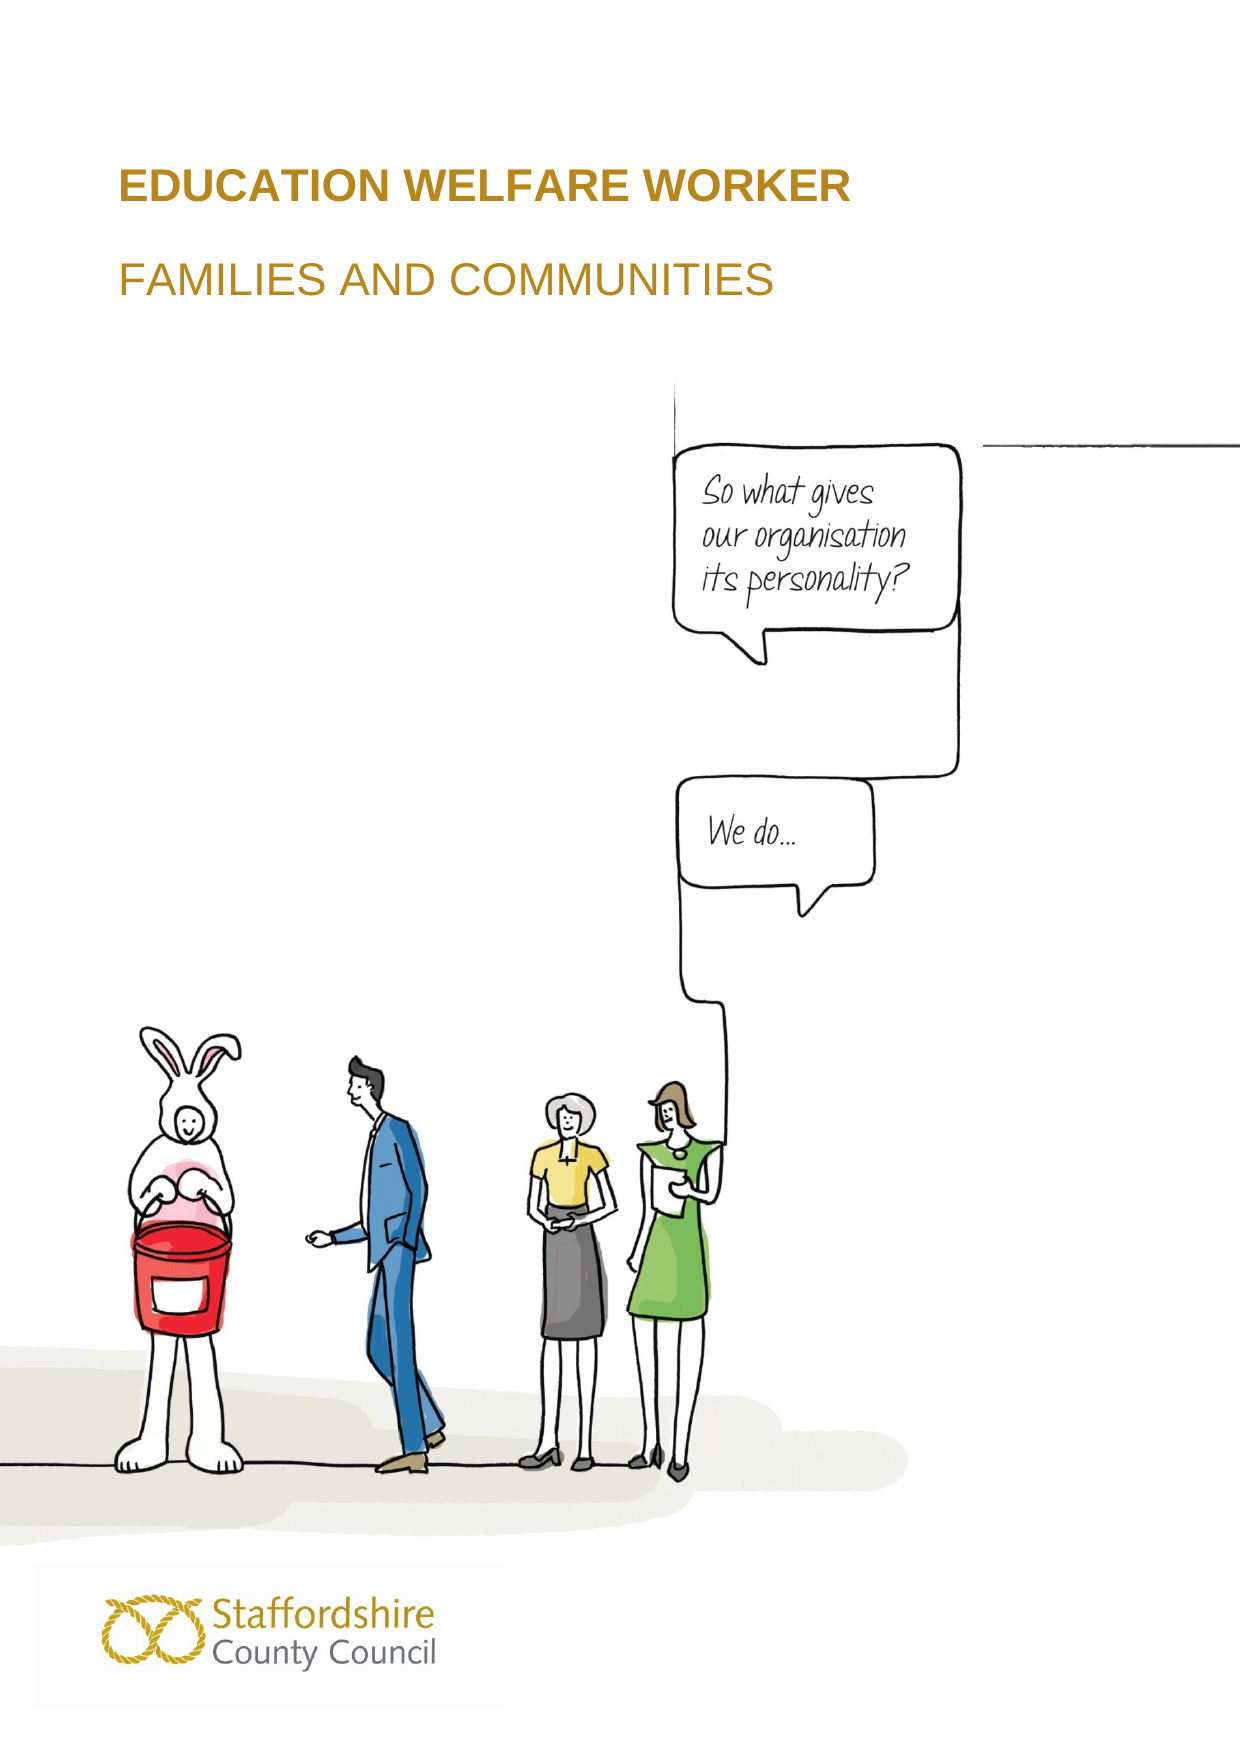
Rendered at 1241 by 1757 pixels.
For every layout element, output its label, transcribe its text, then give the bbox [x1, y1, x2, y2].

picture [0, 297, 1240, 1707]
text EDUCATION WELFARE WORKER [118, 158, 860, 211]
text FAMILIES AND COMMUNITIES [118, 252, 860, 305]
